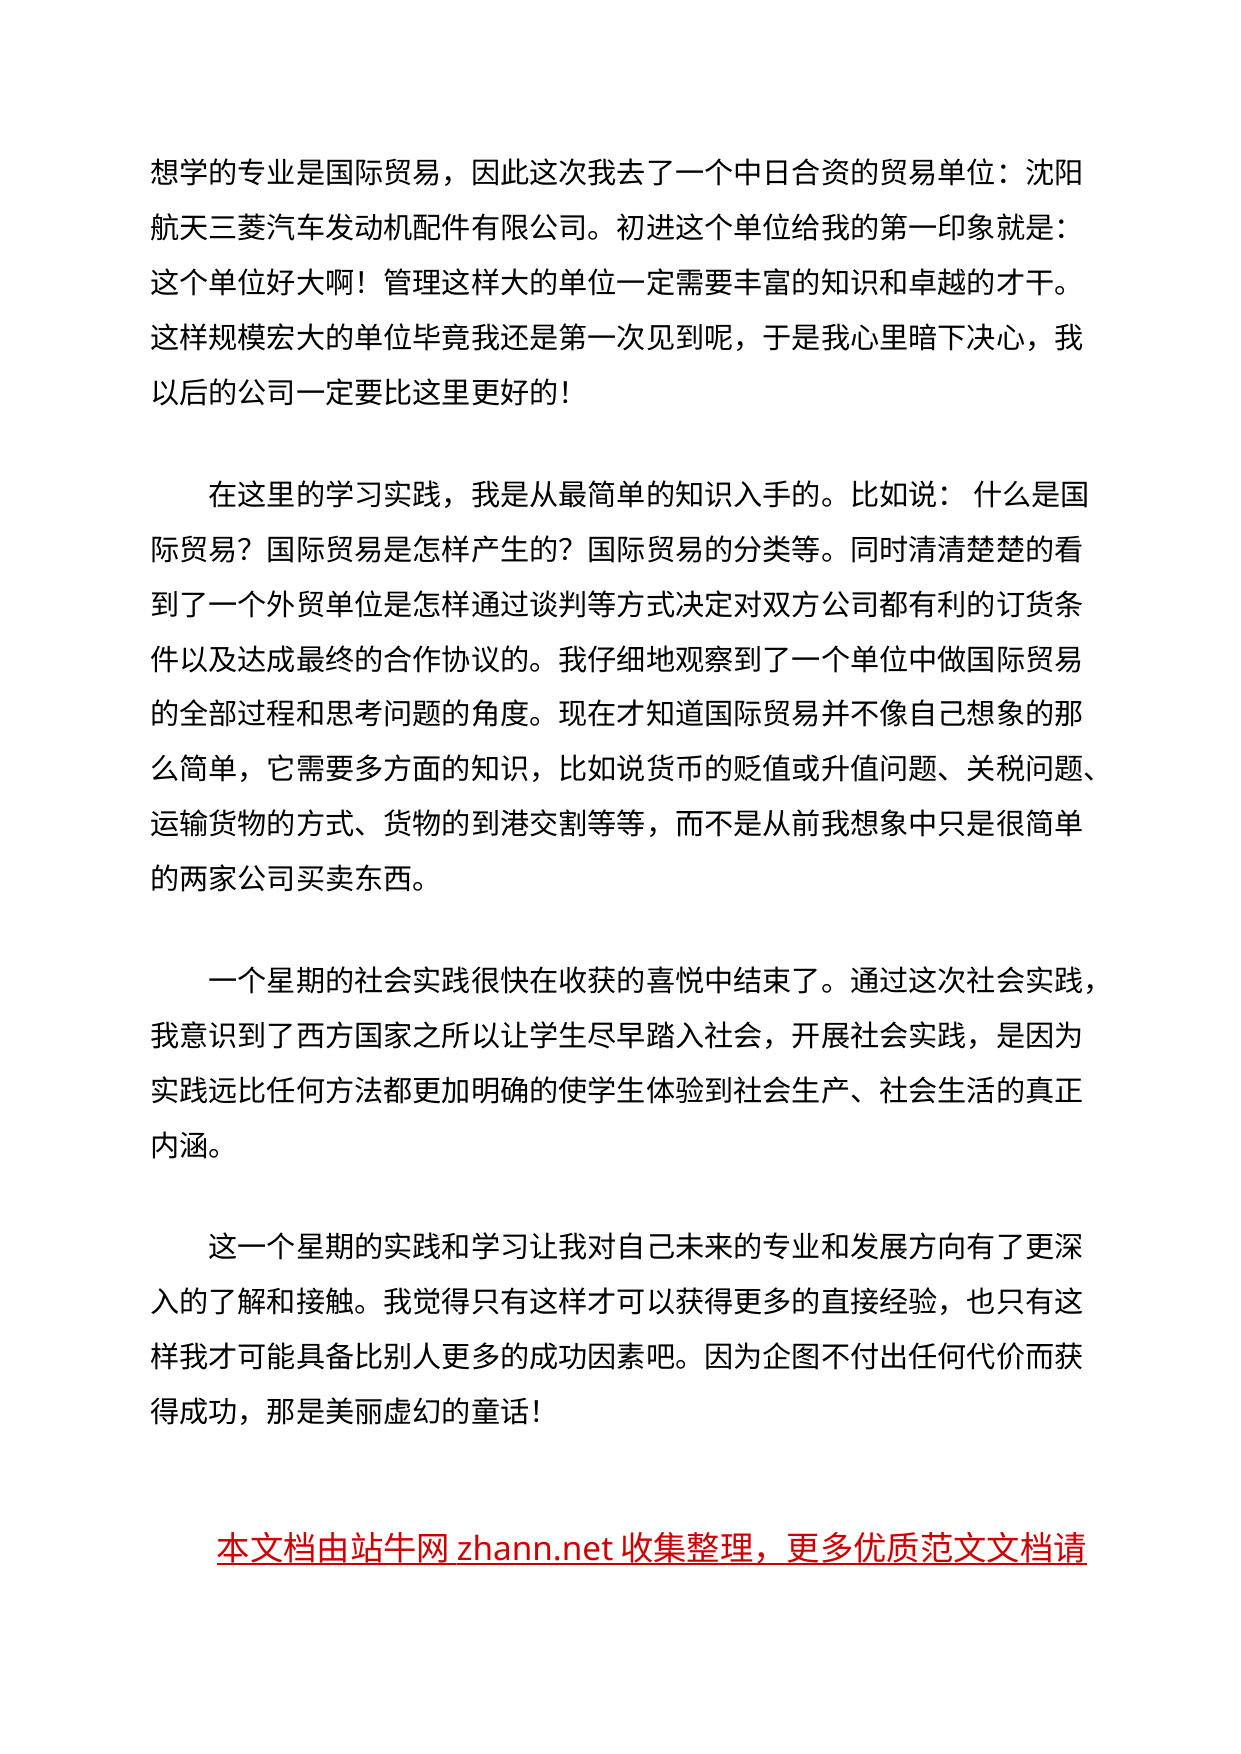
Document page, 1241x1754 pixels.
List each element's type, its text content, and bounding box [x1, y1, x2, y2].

text 这一个星期的实践和学习让我对自己未来的专业和发展方向有了更深入的了解和接触。我觉得只有这样才可以获得更多的直接经验，也只有这样我才可能具备比别人更多的成功因素吧。因为企图不付出任何代价而获得成功，那是美丽虚幻的童话！ [150, 1224, 1090, 1431]
text 在这里的学习实践，我是从最简单的知识入手的。比如说： 什么是国际贸易？国际贸易是怎样产生的？国际贸易的分类等。同时清清楚楚的看到了一个外贸单位是怎样通过谈判等方式决定对双方公司都有利的订货条件以及达成最终的合作协议的。我仔细地观察到了一个单位中做国际贸易的全部过程和思考问题的角度。现在才知道国际贸易并不像自己想象的那么简单，它需要多方面的知识，比如说货币的贬值或升值问题、关税问题、运输货物的方式、货物的到港交割等等，而不是从前我想象中只是很简单的两家公司买卖东西。 [150, 471, 1090, 898]
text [150, 150, 1090, 412]
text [150, 1522, 1090, 1570]
text 一个星期的社会实践很快在收获的喜悦中结束了。通过这次社会实践，我意识到了西方国家之所以让学生尽早踏入社会，开展社会实践，是因为实践远比任何方法都更加明确的使学生体验到社会生产、社会生活的真正内涵。 [150, 957, 1090, 1164]
